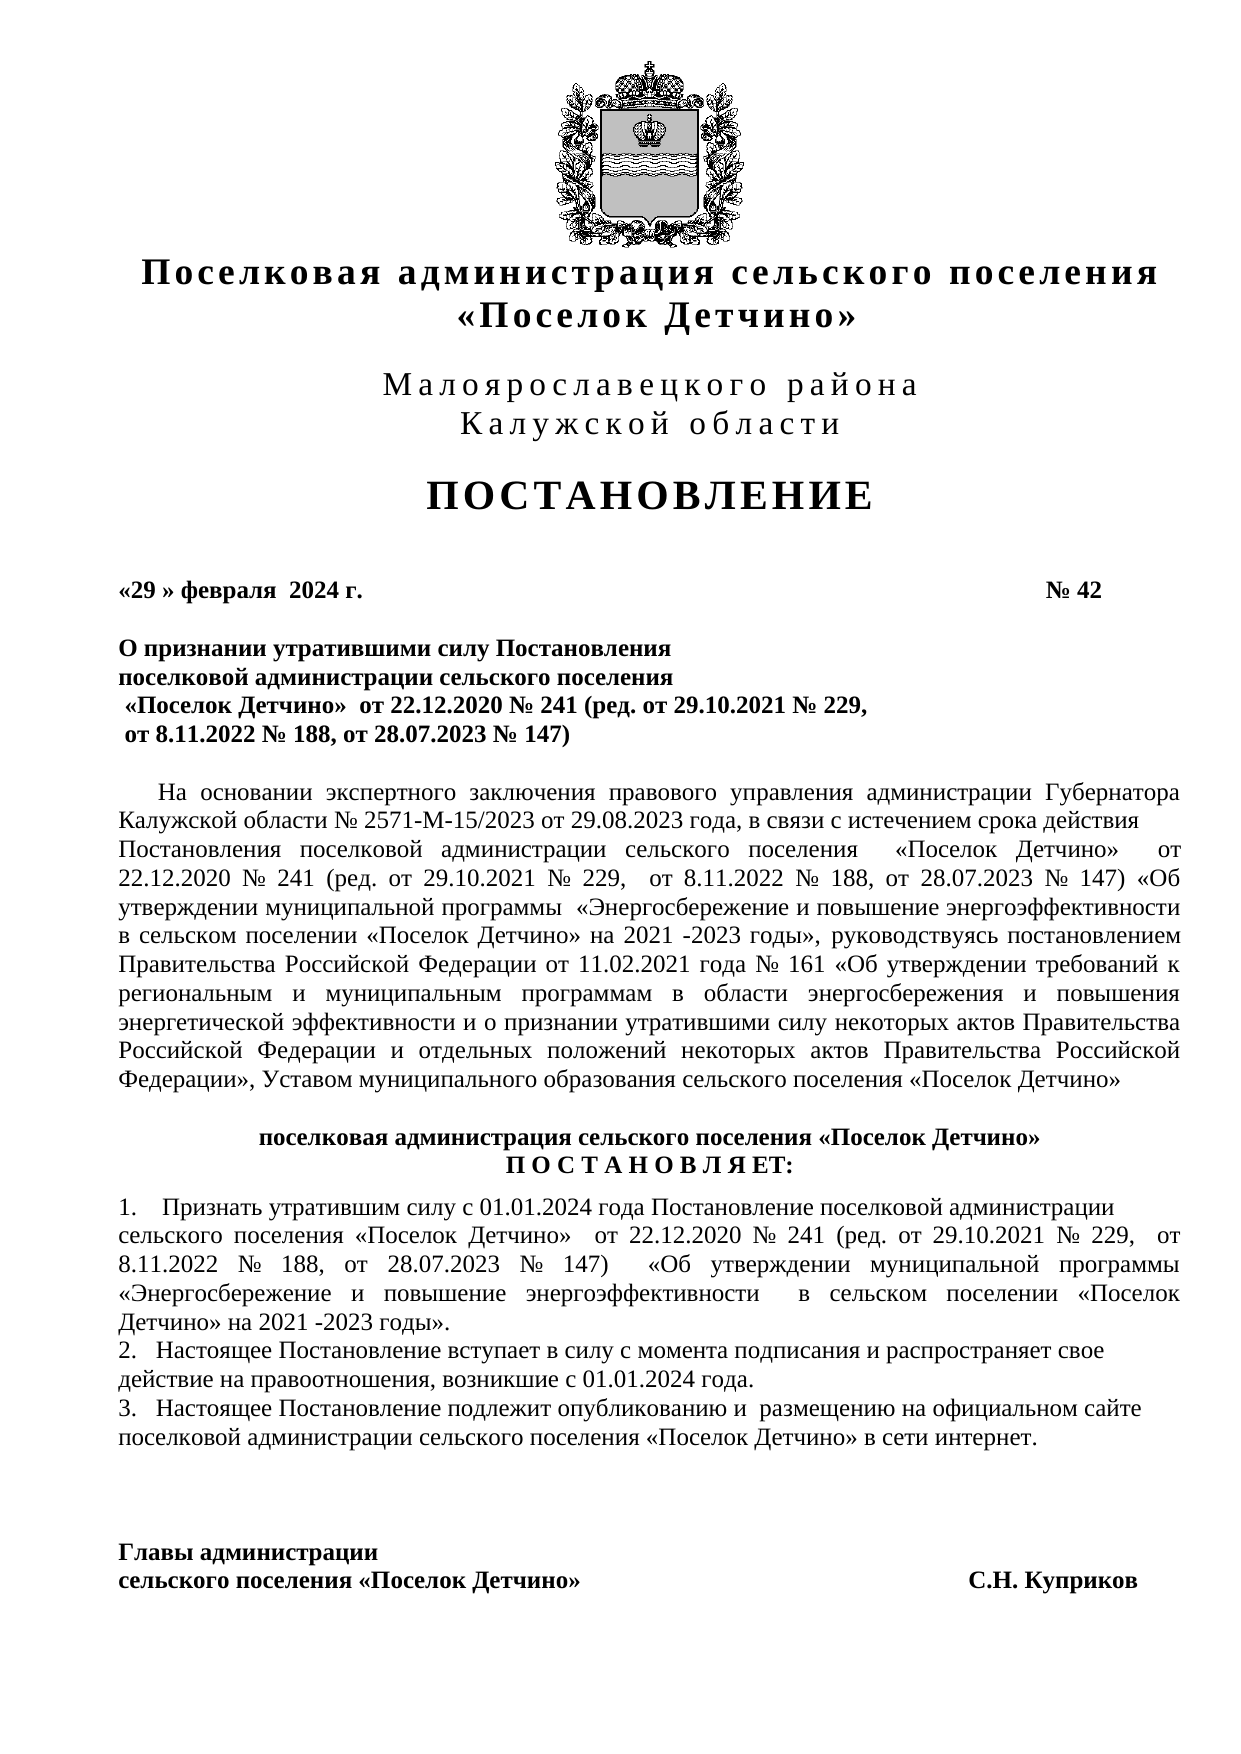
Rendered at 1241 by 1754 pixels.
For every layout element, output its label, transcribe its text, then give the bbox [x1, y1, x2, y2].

text поселковой администрации сельского поселения «Поселок Детчино» в сети интернет. [118, 1422, 1181, 1451]
text действие на правоотношения, возникшие с 01.01.2024 года. [118, 1364, 1181, 1393]
picture [553, 59, 746, 250]
subtitle ПОСТАНОВЛЕНИЕ [118, 470, 1181, 518]
text сельского поселения «Поселок Детчино» от 22.12.2020 № 241 (ред. от 29.10.2021 № 229, от 8.11.2022 № 188, от 28.07.2023 № 147) «Об утверждении муниципальной программы «Энергосбережение и повышение энергоэффективности в сельском поселении «Поселок Детчино» на 2021 -2023 годы». [118, 1221, 1181, 1336]
text П О С Т А Н О В Л Я ЕТ: [118, 1151, 1181, 1179]
list Признать утратившим силу с 01.01.2024 года Постановление поселковой администрации [118, 1192, 1181, 1221]
text поселковая администрация сельского поселения «Поселок Детчино» [118, 1122, 1181, 1151]
text На основании экспертного заключения правового управления администрации Губернатора Калужской области № 2571-М-15/2023 от 29.08.2023 года, в связи с истечением срока действия [118, 777, 1181, 834]
text от 8.11.2022 № 188, от 28.07.2023 № 147) [118, 719, 1181, 748]
text Главы администрации [118, 1537, 1181, 1566]
text поселковой администрации сельского поселения [118, 662, 1181, 691]
text «Поселок Детчино» от 22.12.2020 № 241 (ред. от 29.10.2021 № 229, [118, 691, 1181, 719]
text сельского поселения «Поселок Детчино» С.Н. Куприков [118, 1566, 1181, 1594]
text О признании утратившими силу Постановления [118, 633, 1181, 662]
list Настоящее Постановление подлежит опубликованию и размещению на официальном сайте [118, 1393, 1181, 1422]
list Настоящее Постановление вступает в силу с момента подписания и распространяет свое [118, 1336, 1181, 1364]
subtitle Калужской области [118, 403, 1181, 441]
subtitle Поселковая администрация сельского поселения [118, 250, 1181, 293]
subtitle Малоярославецкого района [118, 365, 1181, 403]
subtitle «Поселок Детчино» [118, 293, 1181, 336]
text «29 » февраля 2024 г. № 42 [118, 576, 1181, 604]
text Постановления поселковой администрации сельского поселения «Поселок Детчино» от 22.12.2020 № 241 (ред. от 29.10.2021 № 229, от 8.11.2022 № 188, от 28.07.2023 № 147) «Об утверждении муниципальной программы «Энергосбережение и повышение энергоэффективности в сельском поселении «Поселок Детчино» на 2021 -2023 годы», руководствуясь постановлением Правительства Российской Федерации от 11.02.2021 года № 161 «Об утверждении требований к региональным и муниципальным программам в области энергосбережения и повышения энергетической эффективности и о признании утратившими силу некоторых актов Правительства Российской Федерации и отдельных положений некоторых актов Правительства Российской Федерации», Уставом муниципального образования сельского поселения «Поселок Детчино» [118, 834, 1181, 1093]
